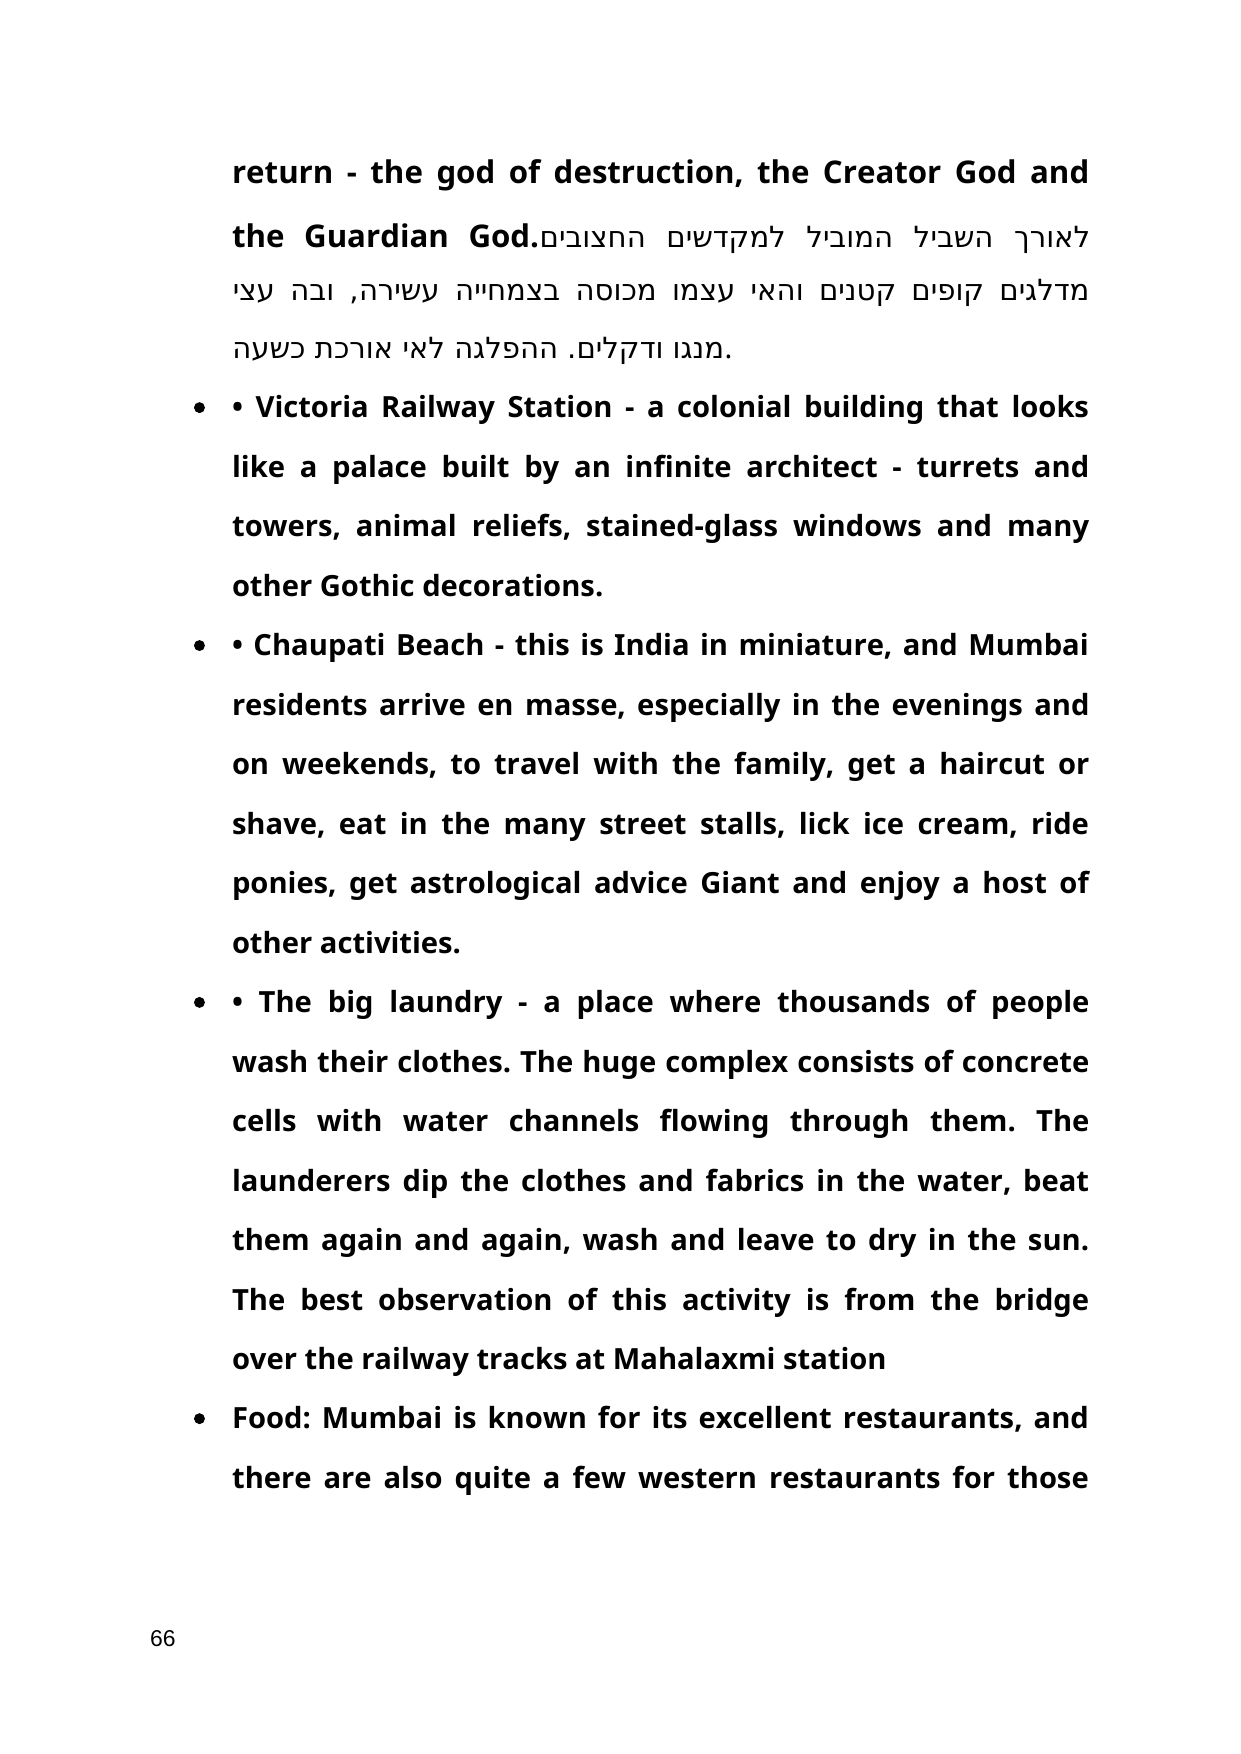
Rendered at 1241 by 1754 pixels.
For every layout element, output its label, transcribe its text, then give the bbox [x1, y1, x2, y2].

list • The big laundry - a place where thousands of people wash their clothes. The huge complex consists of concrete cells with water channels flowing through them. The launderers dip the clothes and fabrics in the water, beat them again and again, wash and leave to dry in the sun. The best observation of this activity is from the bridge over the railway tracks at Mahalaxmi station [194, 981, 1090, 1378]
list • Chaupati Beach - this is India in miniature, and Mumbai residents arrive en masse, especially in the evenings and on weekends, to travel with the family, get a haircut or shave, eat in the many street stalls, lick ice cream, ride ponies, get astrological advice Giant and enjoy a host of other activities. [194, 624, 1090, 962]
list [194, 150, 1090, 367]
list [194, 1398, 1090, 1497]
list • Victoria Railway Station - a colonial building that looks like a palace built by an infinite architect - turrets and towers, animal reliefs, stained-glass windows and many other Gothic decorations. [194, 387, 1090, 605]
